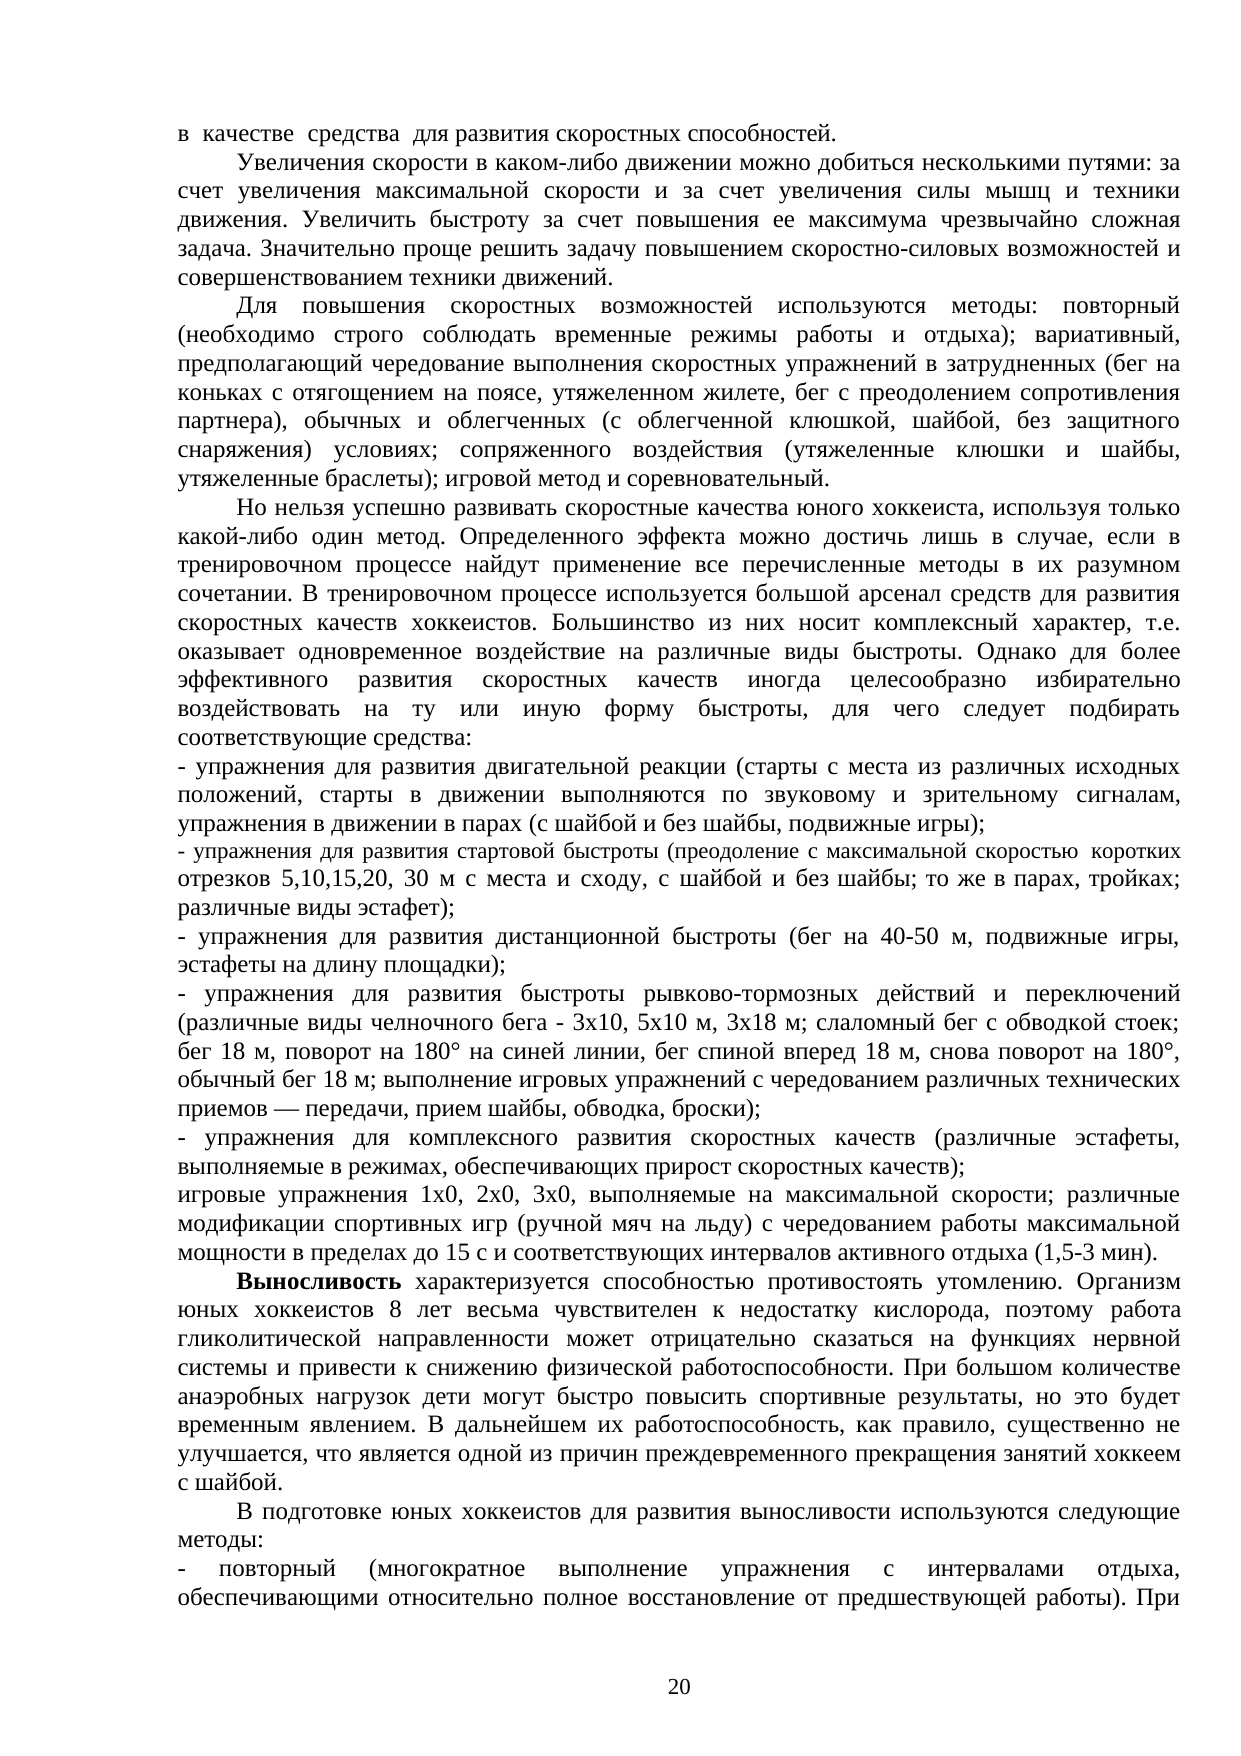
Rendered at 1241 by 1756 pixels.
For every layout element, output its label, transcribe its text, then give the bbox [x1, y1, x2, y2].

text Для повышения скоростных возможностей используются методы: повторный (необходимо строго соблюдать временные режимы работы и отдыха); вариативный, предполагающий чередование выполнения скоростных упражнений в затрудненных (бег на коньках с отягощением на поясе, утяжеленном жилете, бег с преодолением сопротивления партнера), обычных и облегченных (с облегченной клюшкой, шайбой, без защитного снаряжения) условиях; сопряженного воздействия (утяжеленные клюшки и шайбы, утяжеленные браслеты); игровой метод и соревновательный. [177, 291, 1181, 492]
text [177, 1553, 1181, 1611]
text В подготовке юных хоккеистов для развития выносливости используются следующие методы: [177, 1496, 1181, 1553]
text - упражнения для развития быстроты рывково-тормозных действий и переключений (различные виды челночного бега - 3x10, 5x10 м, 3x18 м; слаломный бег с обводкой стоек; бег 18 м, поворот на 180° на синей линии, бег спиной вперед 18 м, снова поворот на 180°, обычный бег 18 м; выполнение игровых упражнений с чередованием различных технических приемов — передачи, прием шайбы, обводка, броски); [177, 978, 1181, 1122]
text Выносливость характеризуется способностью противостоять утомлению. Организм юных хоккеистов 8 лет весьма чувствителен к недостатку кислорода, поэтому работа гликолитической направленности может отрицательно сказаться на функциях нервной системы и привести к снижению физической работоспособности. При большом количестве анаэробных нагрузок дети могут быстро повысить спортивные результаты, но это будет временным явлением. В дальнейшем их работоспособность, как правило, существенно не улучшается, что является одной из причин преждевременного прекращения занятий хоккеем с шайбой. [177, 1266, 1181, 1496]
text Увеличения скорости в каком-либо движении можно добиться несколькими путями: за счет увеличения максимальной скорости и за счет увеличения силы мышц и техники движения. Увеличить быстроту за счет повышения ее максимума чрезвычайно сложная задача. Значительно проще решить задачу повышением скоростно-силовых возможностей и совершенствованием техники движений. [177, 147, 1181, 291]
text Но нельзя успешно развивать скоростные качества юного хоккеиста, используя только какой-либо один метод. Определенного эффекта можно достичь лишь в случае, если в тренировочном процессе найдут применение все перечисленные методы в их разумном сочетании. В тренировочном процессе используется большой арсенал средств для развития скоростных качеств хоккеистов. Большинство из них носит комплексный характер, т.е. оказывает одновременное воздействие на различные виды быстроты. Однако для более эффективного развития скоростных качеств иногда целесообразно избирательно воздействовать на ту или иную форму быстроты, для чего следует подбирать соответствующие средства: [177, 492, 1181, 751]
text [177, 118, 1181, 147]
list - упражнения для развития двигательной реакции (старты с места из различных исходных положений, старты в движении выполняются по звуковому и зрительному сигналам, упражнения в движении в парах (с шайбой и без шайбы, подвижные игры); [177, 751, 1181, 837]
text - упражнения для развития стартовой быстроты (преодоление с максимальной скоростью коротких отрезков 5,10,15,20, 30 м с места и сходу, с шайбой и без шайбы; то же в парах, тройках; различные виды эстафет); [177, 837, 1181, 921]
text игровые упражнения 1x0, 2x0, 3x0, выполняемые на максимальной скорости; различные модификации спортивных игр (ручной мяч на льду) с чередованием работы максимальной мощности в пределах до 15 с и соответствующих интервалов активного отдыха (1,5-3 мин). [177, 1179, 1181, 1266]
text - упражнения для комплексного развития скоростных качеств (различные эстафеты, выполняемые в режимах, обеспечивающих прирост скоростных качеств); [177, 1122, 1181, 1179]
text - упражнения для развития дистанционной быстроты (бег на 40-50 м, подвижные игры, эстафеты на длину площадки); [177, 921, 1181, 978]
